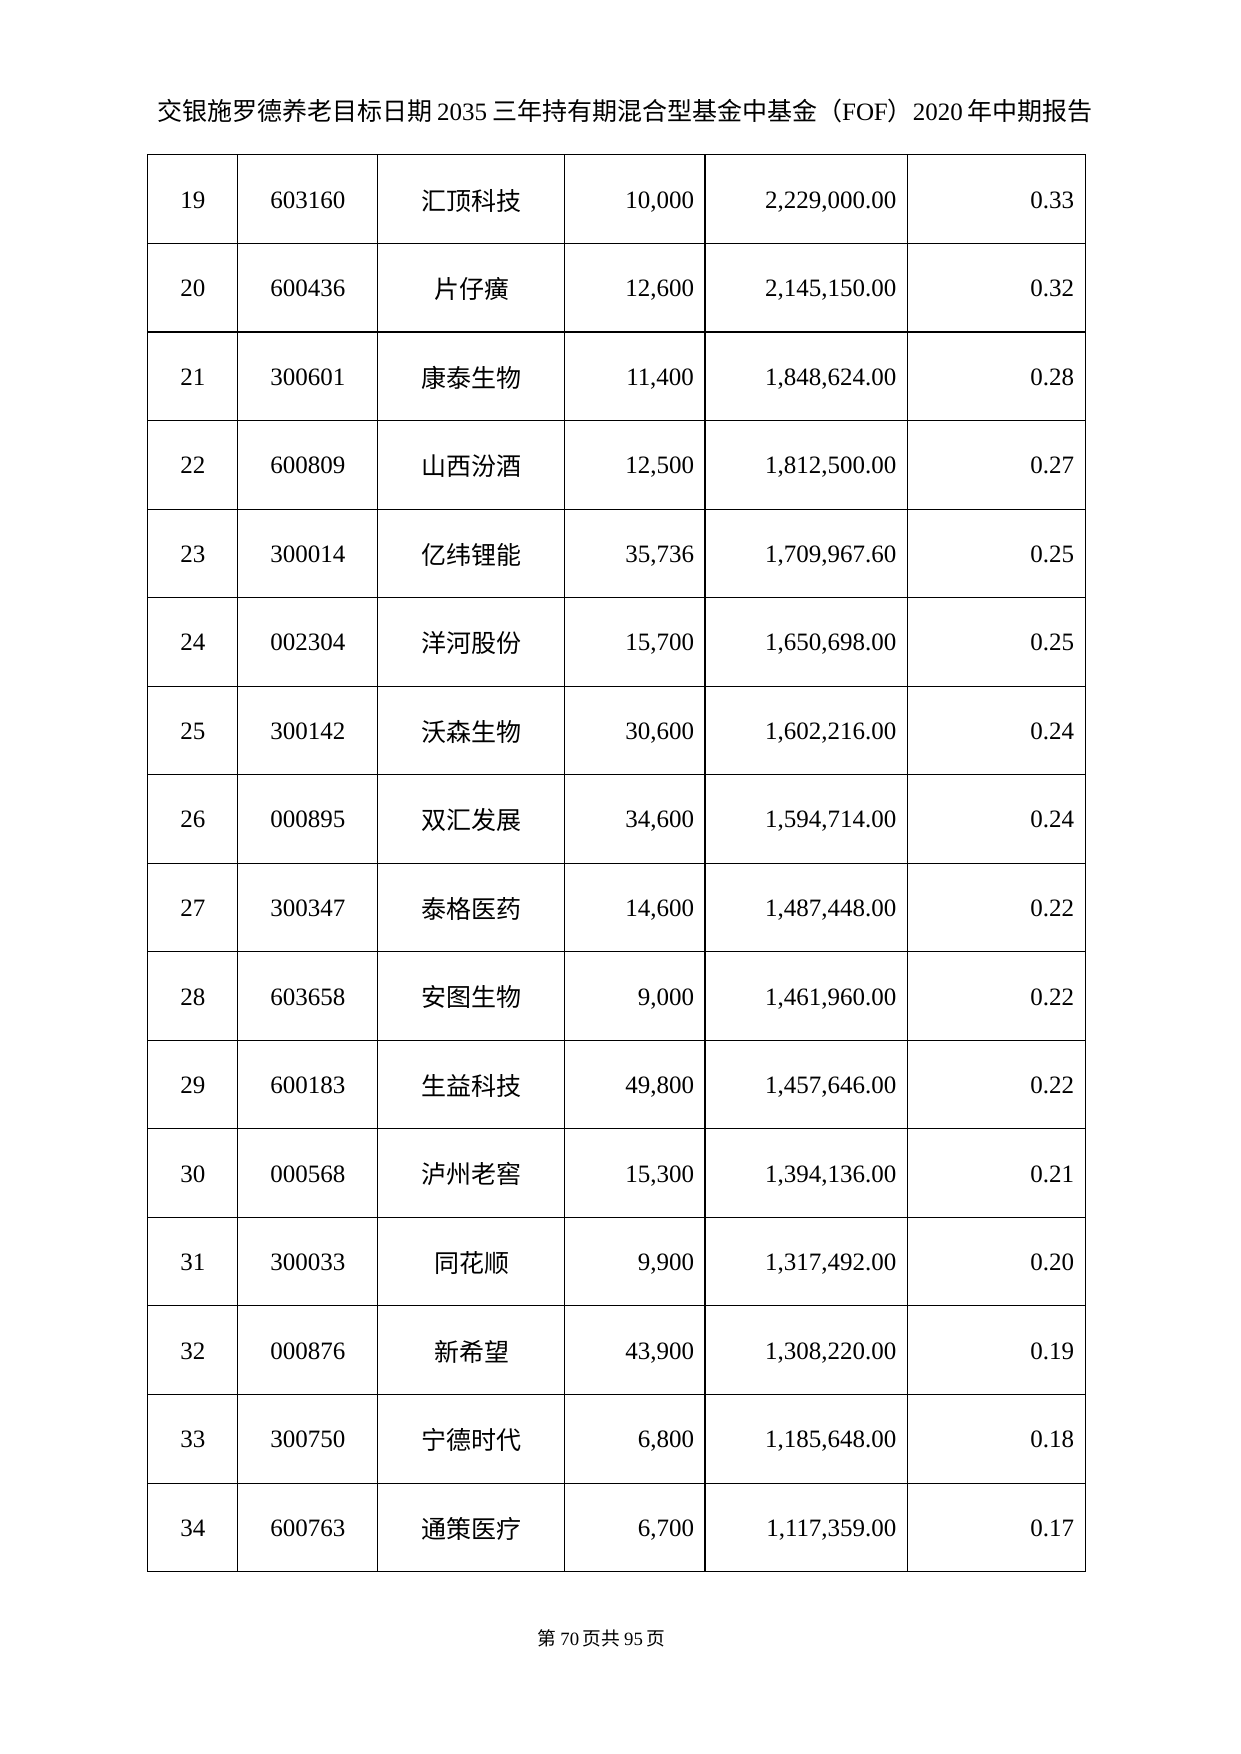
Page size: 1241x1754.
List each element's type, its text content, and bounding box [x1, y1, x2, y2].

table_cell 26 [148, 775, 237, 863]
table_cell 000876 [238, 1306, 377, 1394]
table_cell 35,736 [565, 510, 704, 597]
table_cell 0.21 [908, 1129, 1085, 1217]
table_cell 0.32 [908, 244, 1085, 331]
table_cell 20 [148, 244, 237, 331]
table_cell 49,800 [565, 1041, 704, 1128]
table_cell 1,602,216.00 [706, 687, 907, 774]
table_cell 沃森生物 [378, 687, 564, 774]
table_cell 通策医疗 [378, 1484, 564, 1571]
table_cell 生益科技 [378, 1041, 564, 1128]
table_cell 1,594,714.00 [706, 775, 907, 863]
table_cell 15,700 [565, 598, 704, 686]
table_cell 0.28 [908, 333, 1085, 420]
table_cell 30,600 [565, 687, 704, 774]
table_cell 0.19 [908, 1306, 1085, 1394]
table_cell 1,812,500.00 [706, 421, 907, 508]
table_cell 300347 [238, 864, 377, 951]
table_cell 300014 [238, 510, 377, 597]
table_cell 宁德时代 [378, 1395, 564, 1482]
table_cell 0.24 [908, 687, 1085, 774]
table_cell 300750 [238, 1395, 377, 1482]
table_cell 24 [148, 598, 237, 686]
table_cell 0.22 [908, 864, 1085, 951]
table_cell 600183 [238, 1041, 377, 1128]
table_cell 同花顺 [378, 1218, 564, 1305]
table_cell 22 [148, 421, 237, 508]
table_cell 23 [148, 510, 237, 597]
table_cell 康泰生物 [378, 333, 564, 420]
table_cell 汇顶科技 [378, 155, 564, 243]
table_cell 000895 [238, 775, 377, 863]
table_cell 28 [148, 952, 237, 1040]
table_cell 14,600 [565, 864, 704, 951]
table_cell 29 [148, 1041, 237, 1128]
table_cell 21 [148, 333, 237, 420]
table_cell 9,900 [565, 1218, 704, 1305]
table_cell 9,000 [565, 952, 704, 1040]
table_cell 山西汾酒 [378, 421, 564, 508]
table_cell 双汇发展 [378, 775, 564, 863]
table_cell 10,000 [565, 155, 704, 243]
table_cell 002304 [238, 598, 377, 686]
table_cell 0.25 [908, 510, 1085, 597]
table_cell 1,848,624.00 [706, 333, 907, 420]
table_cell 12,600 [565, 244, 704, 331]
table_cell 洋河股份 [378, 598, 564, 686]
table_cell 安图生物 [378, 952, 564, 1040]
table_cell 34,600 [565, 775, 704, 863]
table_cell 43,900 [565, 1306, 704, 1394]
table_cell 300142 [238, 687, 377, 774]
table_cell 31 [148, 1218, 237, 1305]
table_cell 6,700 [565, 1484, 704, 1571]
table_cell 27 [148, 864, 237, 951]
table_cell 1,117,359.00 [706, 1484, 907, 1571]
table_cell 6,800 [565, 1395, 704, 1482]
table_cell 12,500 [565, 421, 704, 508]
table_cell 0.22 [908, 952, 1085, 1040]
table_cell 2,145,150.00 [706, 244, 907, 331]
table_cell 15,300 [565, 1129, 704, 1217]
table_cell 19 [148, 155, 237, 243]
table_cell 0.22 [908, 1041, 1085, 1128]
table_cell 2,229,000.00 [706, 155, 907, 243]
table_cell 603658 [238, 952, 377, 1040]
table_cell 0.25 [908, 598, 1085, 686]
table_cell 1,185,648.00 [706, 1395, 907, 1482]
table_cell 33 [148, 1395, 237, 1482]
table_cell 1,487,448.00 [706, 864, 907, 951]
table_cell 0.33 [908, 155, 1085, 243]
table_cell 300601 [238, 333, 377, 420]
table_cell 亿纬锂能 [378, 510, 564, 597]
table_cell 600436 [238, 244, 377, 331]
table_cell 34 [148, 1484, 237, 1571]
table_cell 0.18 [908, 1395, 1085, 1482]
table_cell 泸州老窖 [378, 1129, 564, 1217]
table_cell 000568 [238, 1129, 377, 1217]
table_cell 新希望 [378, 1306, 564, 1394]
table_cell 1,308,220.00 [706, 1306, 907, 1394]
table_cell 25 [148, 687, 237, 774]
table_cell 1,650,698.00 [706, 598, 907, 686]
table_cell 1,709,967.60 [706, 510, 907, 597]
table_cell 1,394,136.00 [706, 1129, 907, 1217]
table_cell 0.27 [908, 421, 1085, 508]
table_cell 603160 [238, 155, 377, 243]
table_cell 11,400 [565, 333, 704, 420]
table_cell 600809 [238, 421, 377, 508]
table_cell 32 [148, 1306, 237, 1394]
table_cell 1,317,492.00 [706, 1218, 907, 1305]
table_cell 30 [148, 1129, 237, 1217]
table_cell 1,457,646.00 [706, 1041, 907, 1128]
table_cell 片仔癀 [378, 244, 564, 331]
table_cell 1,461,960.00 [706, 952, 907, 1040]
table_cell 0.20 [908, 1218, 1085, 1305]
table_cell 泰格医药 [378, 864, 564, 951]
table_cell 600763 [238, 1484, 377, 1571]
table_cell 0.24 [908, 775, 1085, 863]
table_cell 300033 [238, 1218, 377, 1305]
table_cell 0.17 [908, 1484, 1085, 1571]
